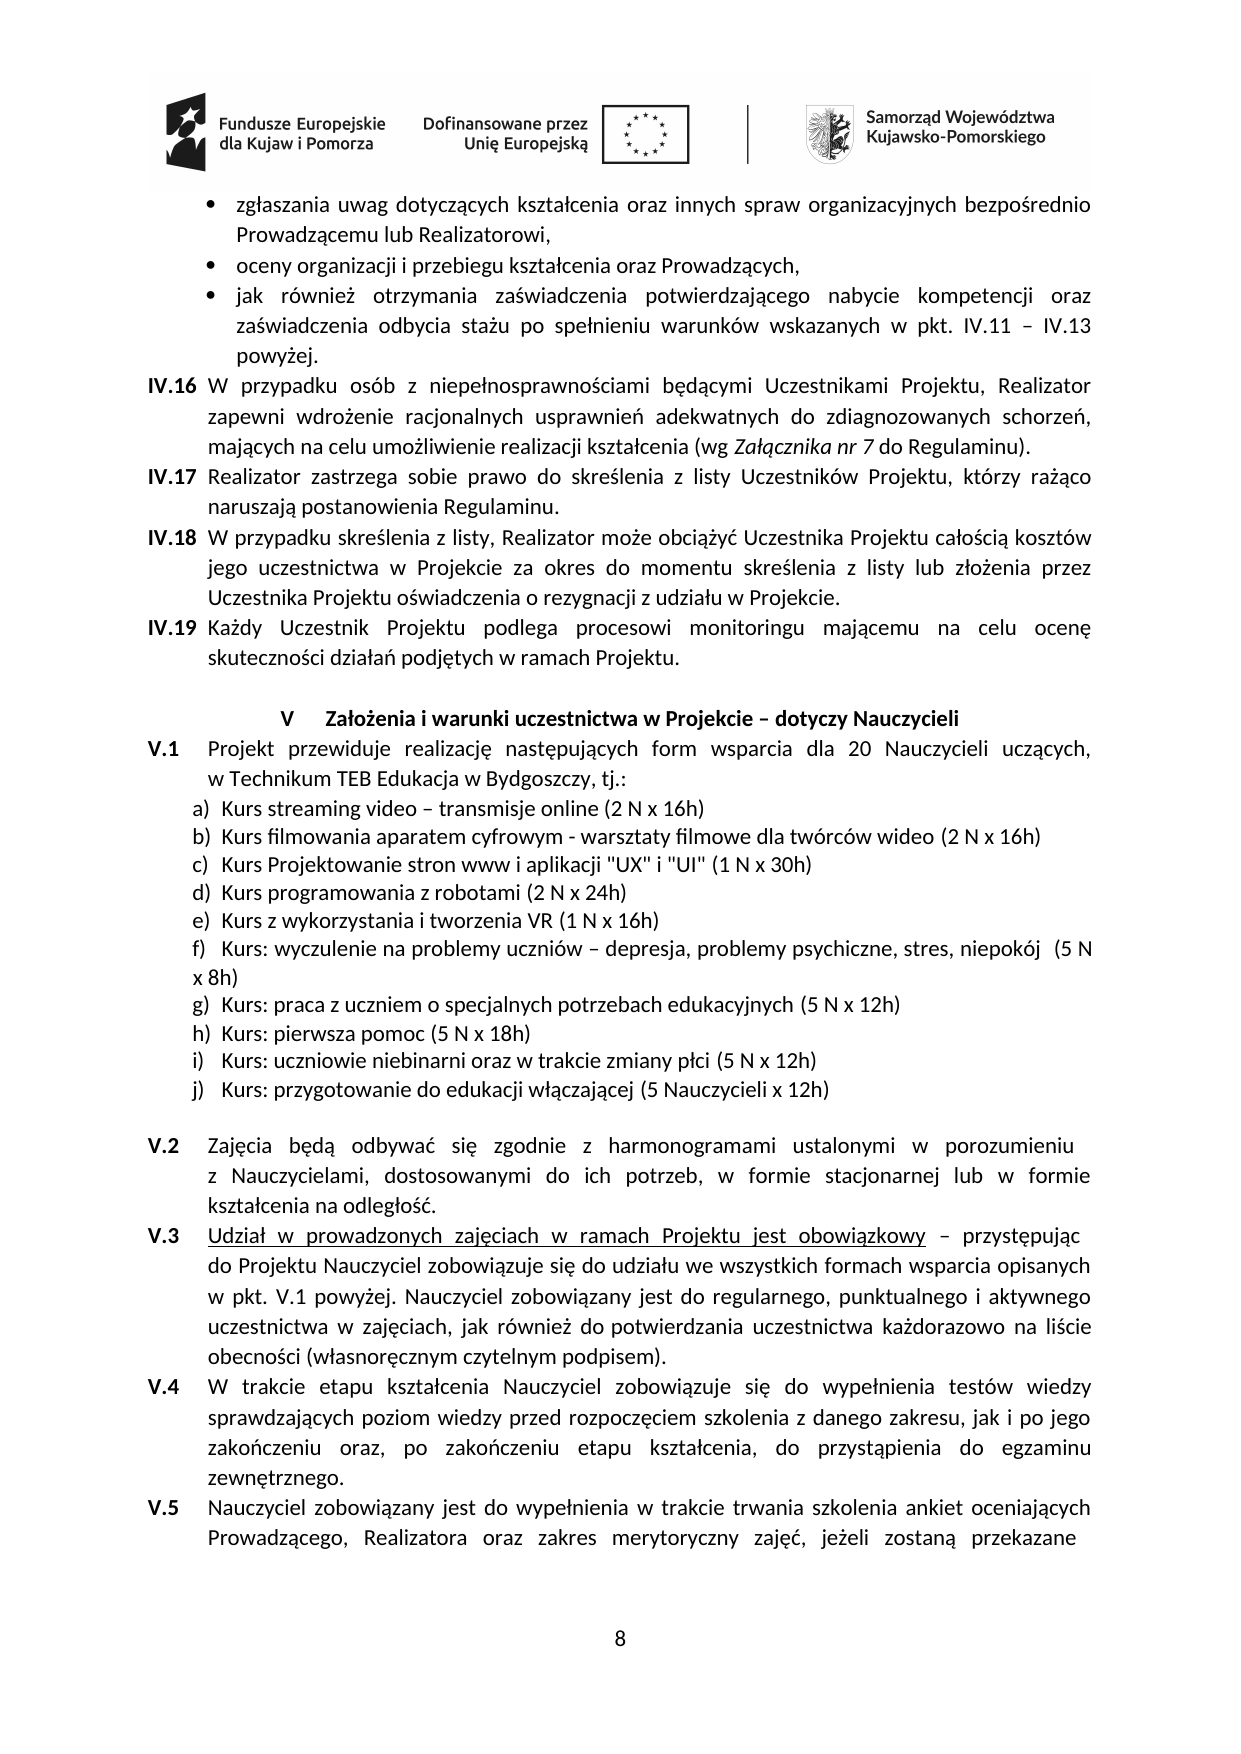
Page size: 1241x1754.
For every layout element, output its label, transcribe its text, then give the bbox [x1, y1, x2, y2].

list W przypadku skreślenia z listy, Realizator może obciążyć Uczestnika Projektu całością kosztów jego uczestnictwa w Projekcie za okres do momentu skreślenia z listy lub złożenia przez Uczestnika Projektu oświadczenia o rezygnacji z udziału w Projekcie. [148, 523, 1093, 611]
list W przypadku osób z niepełnosprawnościami będącymi Uczestnikami Projektu, Realizator zapewni wdrożenie racjonalnych usprawnień adekwatnych do zdiagnozowanych schorzeń, mających na celu umożliwienie realizacji kształcenia (wg Załącznika nr 7 do Regulaminu). [148, 372, 1093, 460]
list Zajęcia będą odbywać się zgodnie z harmonogramami ustalonymi w porozumieniu z Nauczycielami, dostosowanymi do ich potrzeb, w formie stacjonarnej lub w formie kształcenia na odległość. [148, 1131, 1093, 1219]
list Projekt przewiduje realizację następujących form wsparcia dla 20 Nauczycieli uczących, w Technikum TEB Edukacja w Bydgoszczy, tj.: [148, 734, 1093, 792]
list Kurs: wyczulenie na problemy uczniów – depresja, problemy psychiczne, stres, niepokój (5 N x 8h) [192, 934, 1093, 991]
list Kurs: uczniowie niebinarni oraz w trakcie zmiany płci (5 N x 12h) [192, 1047, 1093, 1075]
list zgłaszania uwag dotyczących kształcenia oraz innych spraw organizacyjnych bezpośrednio Prowadzącemu lub Realizatorowi, [207, 191, 1093, 248]
picture [147, 73, 1093, 191]
list W trakcie etapu kształcenia Nauczyciel zobowiązuje się do wypełnienia testów wiedzy sprawdzających poziom wiedzy przed rozpoczęciem szkolenia z danego zakresu, jak i po jego zakończeniu oraz, po zakończeniu etapu kształcenia, do przystąpienia do egzaminu zewnętrznego. [148, 1372, 1093, 1491]
list Kurs z wykorzystania i tworzenia VR (1 N x 16h) [192, 907, 1093, 934]
list oceny organizacji i przebiegu kształcenia oraz Prowadzących, [207, 251, 1093, 279]
list Kurs programowania z robotami (2 N x 24h) [192, 878, 1093, 907]
list Udział w prowadzonych zajęciach w ramach Projektu jest obowiązkowy – przystępując do Projektu Nauczyciel zobowiązuje się do udziału we wszystkich formach wsparcia opisanych w pkt. V.1 powyżej. Nauczyciel zobowiązany jest do regularnego, punktualnego i aktywnego uczestnictwa w zajęciach, jak również do potwierdzania uczestnictwa każdorazowo na liście obecności (własnoręcznym czytelnym podpisem). [148, 1221, 1093, 1370]
list Kurs: pierwsza pomoc (5 N x 18h) [192, 1019, 1093, 1047]
list Założenia i warunki uczestnictwa w Projekcie – dotyczy Nauczycieli [148, 704, 1093, 732]
list Kurs: przygotowanie do edukacji włączającej (5 Nauczycieli x 12h) [192, 1075, 1093, 1103]
list Realizator zastrzega sobie prawo do skreślenia z listy Uczestników Projektu, którzy rażąco naruszają postanowienia Regulaminu. [148, 462, 1093, 520]
list jak również otrzymania zaświadczenia potwierdzającego nabycie kompetencji oraz zaświadczenia odbycia stażu po spełnieniu warunków wskazanych w pkt. IV.11 – IV.13 powyżej. [207, 281, 1093, 369]
list Kurs: praca z uczniem o specjalnych potrzebach edukacyjnych (5 N x 12h) [192, 991, 1093, 1019]
list Każdy Uczestnik Projektu podlega procesowi monitoringu mającemu na celu ocenę skuteczności działań podjętych w ramach Projektu. [148, 613, 1093, 671]
list Kurs streaming video – transmisje online (2 N x 16h) [192, 794, 1093, 822]
list Kurs filmowania aparatem cyfrowym - warsztaty filmowe dla twórców wideo (2 N x 16h) [192, 822, 1093, 851]
list Kurs Projektowanie stron www i aplikacji "UX" i "UI" (1 N x 30h) [192, 851, 1093, 878]
